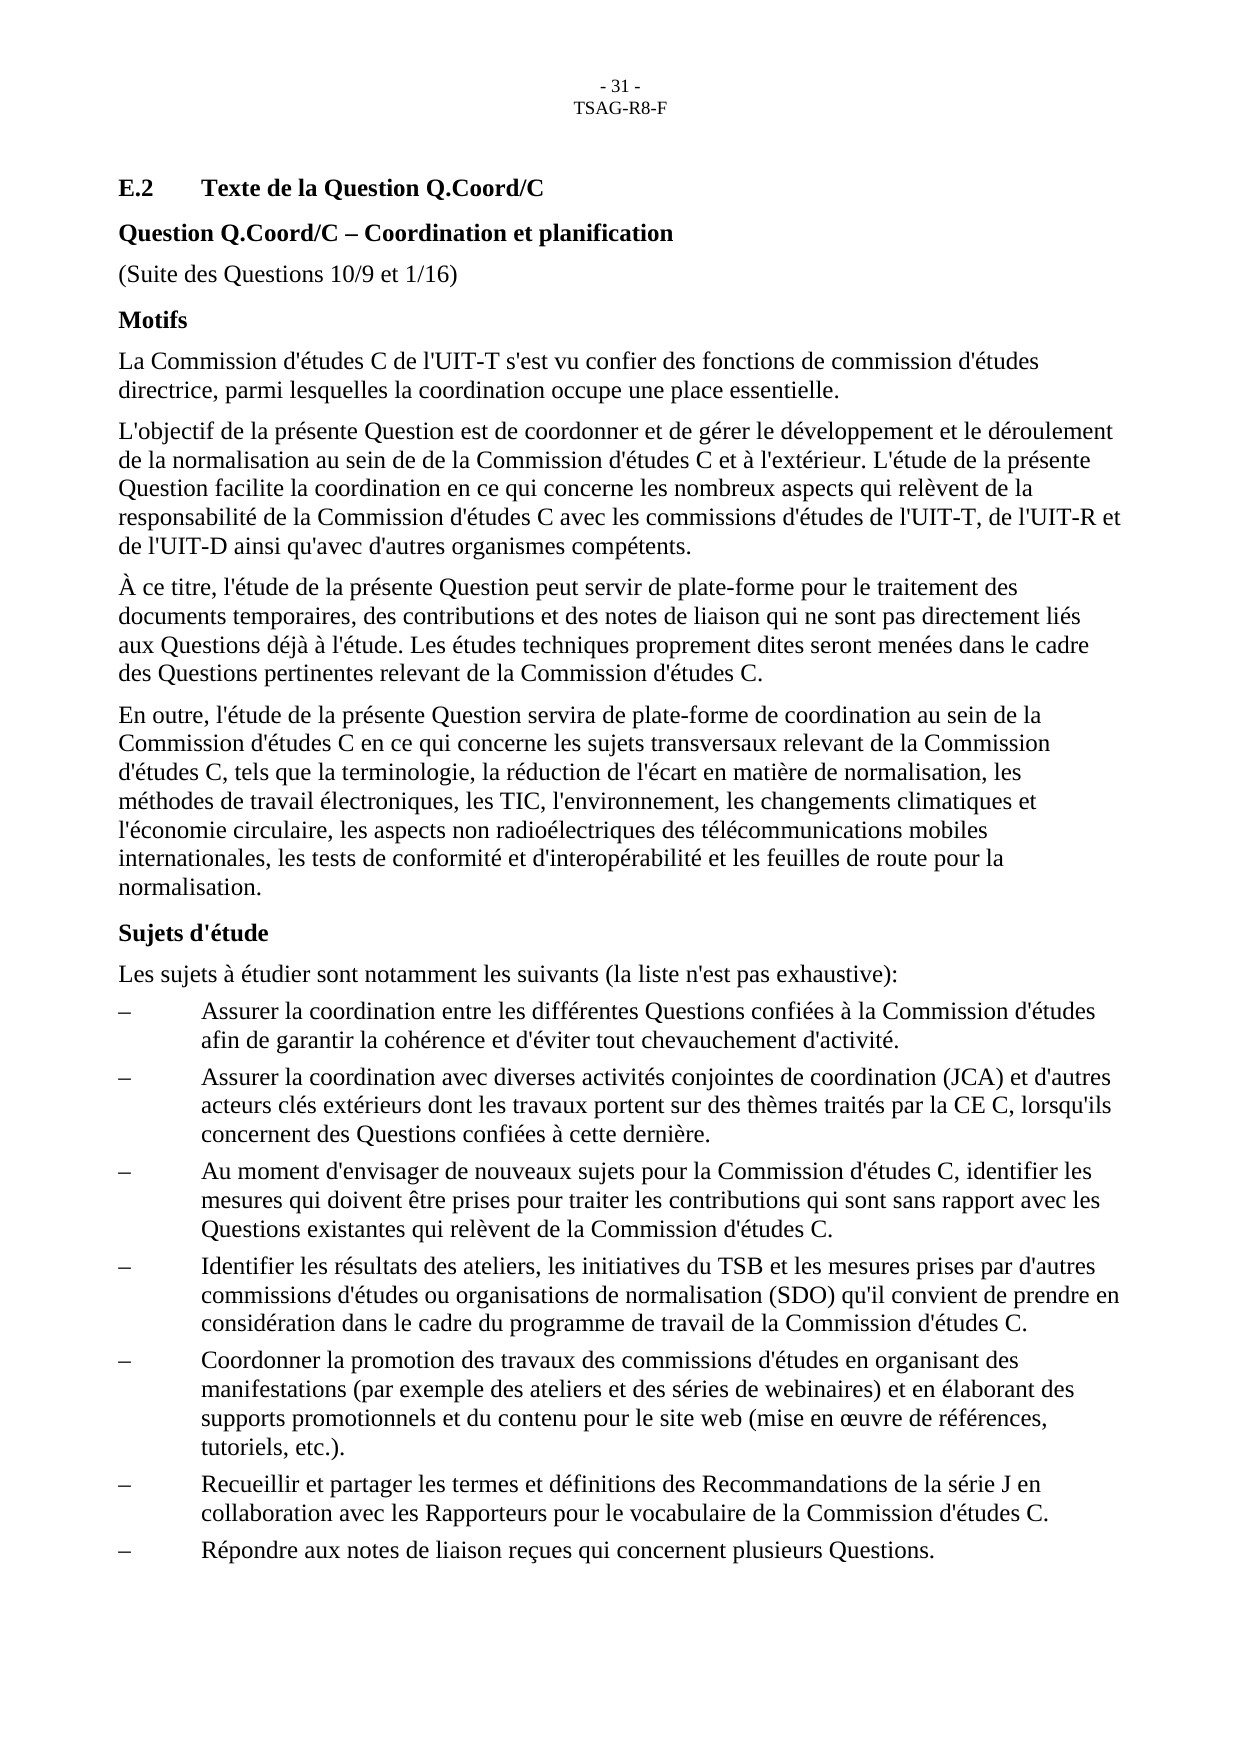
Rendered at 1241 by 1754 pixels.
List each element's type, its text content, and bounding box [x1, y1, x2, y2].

text Les sujets à étudier sont notamment les suivants (la liste n'est pas exhaustive): [118, 959, 1122, 988]
text La Commission d'études C de l'UIT-T s'est vu confier des fonctions de commission d'études directrice, parmi lesquelles la coordination occupe une place essentielle. [118, 346, 1122, 403]
text En outre, l'étude de la présente Question servira de plate-forme de coordination au sein de la Commission d'études C en ce qui concerne les sujets transversaux relevant de la Commission d'études C, tels que la terminologie, la réduction de l'écart en matière de normalisation, les méthodes de travail électroniques, les TIC, l'environnement, les changements climatiques et l'économie circulaire, les aspects non radioélectriques des télécommunications mobiles internationales, les tests de conformité et d'interopérabilité et les feuilles de route pour la normalisation. [118, 700, 1122, 901]
text – Recueillir et partager les termes et définitions des Recommandations de la série J en collaboration avec les Rapporteurs pour le vocabulaire de la Commission d'études C. [118, 1469, 1122, 1526]
subtitle Question Q.Coord/C – Coordination et planification [118, 218, 1122, 247]
text – Au moment d'envisager de nouveaux sujets pour la Commission d'études C, identifier les mesures qui doivent être prises pour traiter les contributions qui sont sans rapport avec les Questions existantes qui relèvent de la Commission d'études C. [118, 1156, 1122, 1243]
text L'objectif de la présente Question est de coordonner et de gérer le développement et le déroulement de la normalisation au sein de de la Commission d'études C et à l'extérieur. L'étude de la présente Question facilite la coordination en ce qui concerne les nombreux aspects qui relèvent de la responsabilité de la Commission d'études C avec les commissions d'études de l'UIT-T, de l'UIT-R et de l'UIT-D ainsi qu'avec d'autres organismes compétents. [118, 416, 1122, 560]
subtitle E.2 Texte de la Question Q.Coord/C [118, 173, 1122, 201]
text – Assurer la coordination entre les différentes Questions confiées à la Commission d'études afin de garantir la cohérence et d'éviter tout chevauchement d'activité. [118, 996, 1122, 1053]
text À ce titre, l'étude de la présente Question peut servir de plate-forme pour le traitement des documents temporaires, des contributions et des notes de liaison qui ne sont pas directement liés aux Questions déjà à l'étude. Les études techniques proprement dites seront menées dans le cadre des Questions pertinentes relevant de la Commission d'études C. [118, 572, 1122, 687]
subtitle Motifs [118, 305, 1122, 333]
text – Répondre aux notes de liaison reçues qui concernent plusieurs Questions. [118, 1535, 1122, 1563]
text – Assurer la coordination avec diverses activités conjointes de coordination (JCA) et d'autres acteurs clés extérieurs dont les travaux portent sur des thèmes traités par la CE C, lorsqu'ils concernent des Questions confiées à cette dernière. [118, 1062, 1122, 1148]
text (Suite des Questions 10/9 et 1/16) [118, 259, 1122, 288]
text – Coordonner la promotion des travaux des commissions d'études en organisant des manifestations (par exemple des ateliers et des séries de webinaires) et en élaborant des supports promotionnels et du contenu pour le site web (mise en œuvre de références, tutoriels, etc.). [118, 1346, 1122, 1461]
subtitle Sujets d'étude [118, 918, 1122, 946]
text – Identifier les résultats des ateliers, les initiatives du TSB et les mesures prises par d'autres commissions d'études ou organisations de normalisation (SDO) qu'il convient de prendre en considération dans le cadre du programme de travail de la Commission d'études C. [118, 1251, 1122, 1337]
